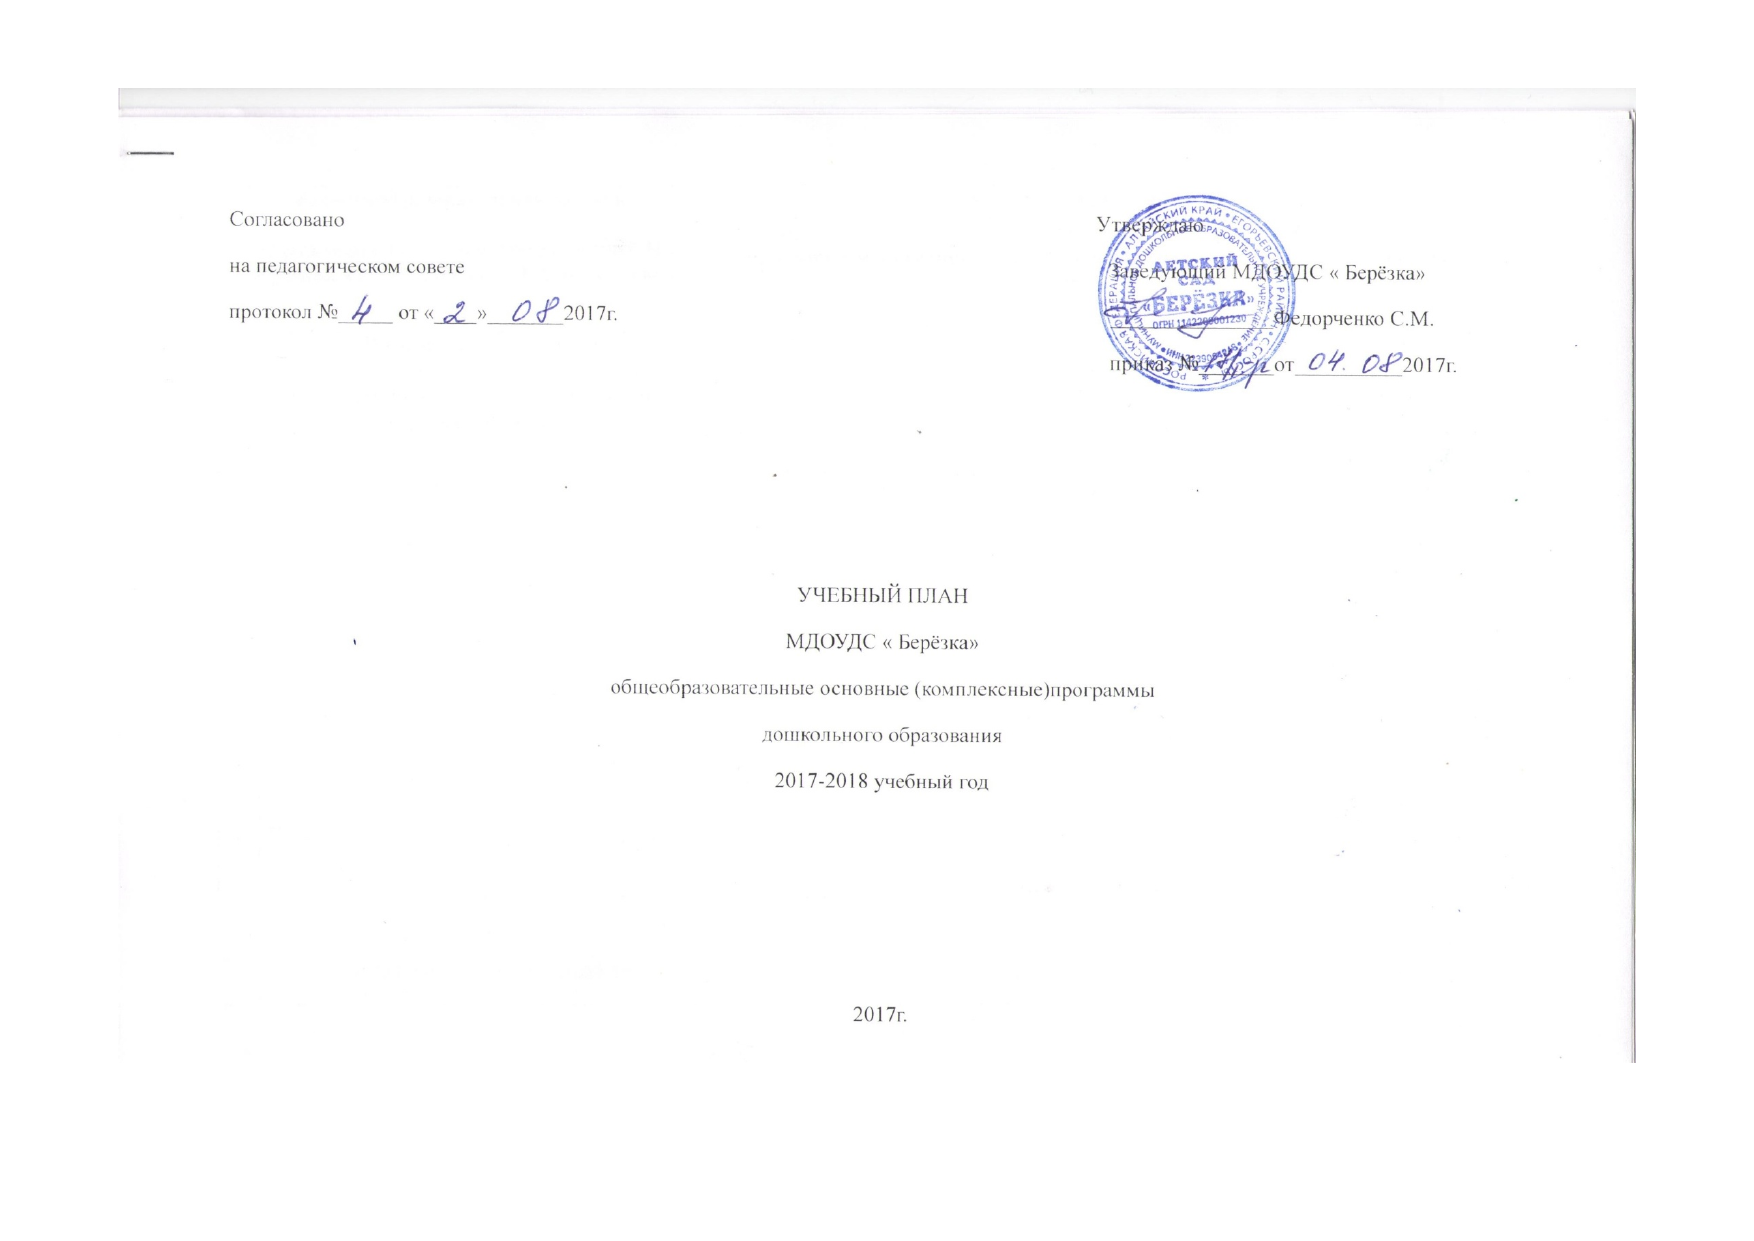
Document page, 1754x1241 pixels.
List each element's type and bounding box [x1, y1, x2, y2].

picture [118, 88, 1636, 1063]
